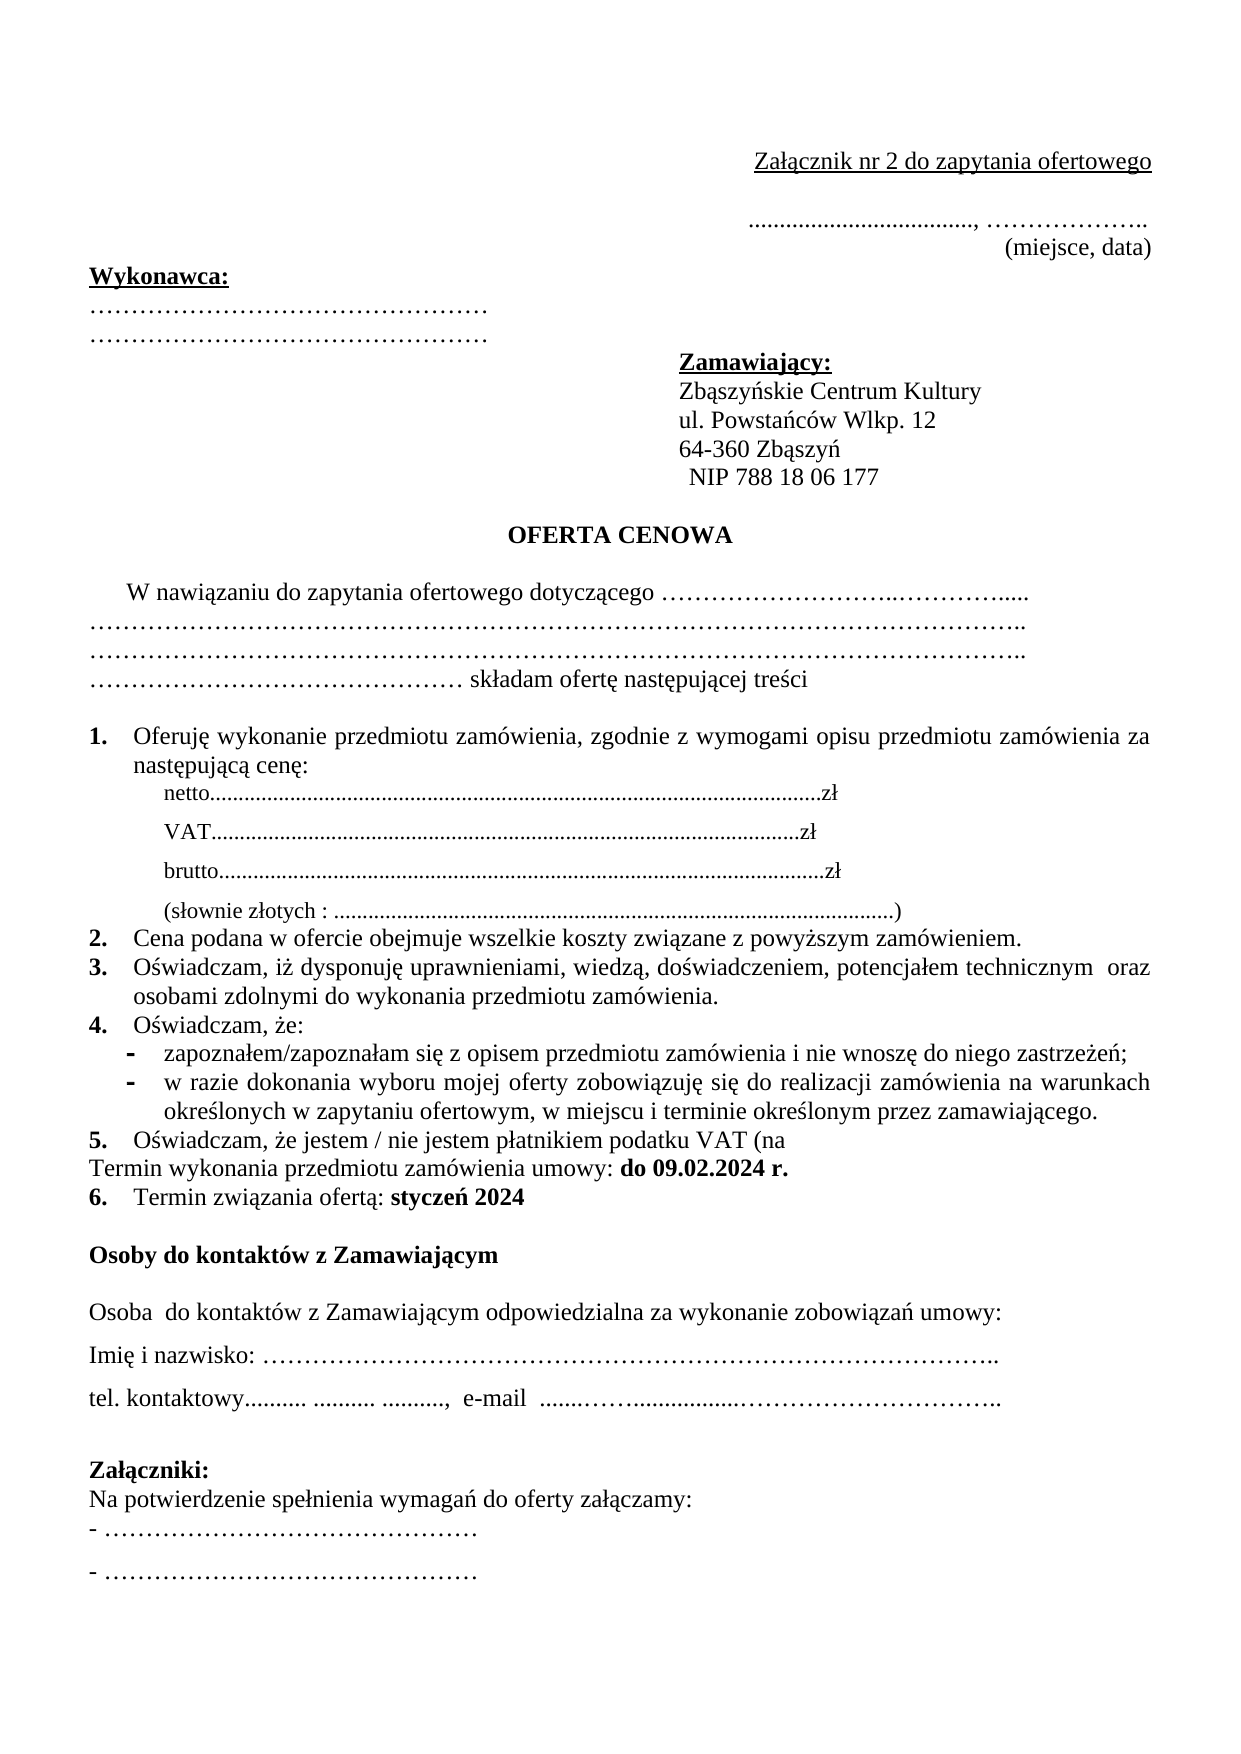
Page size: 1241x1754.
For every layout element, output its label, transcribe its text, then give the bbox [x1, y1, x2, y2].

text Imię i nazwisko: …………………………………………………………………………….. [89, 1340, 1152, 1369]
text Na potwierdzenie spełnienia wymagań do oferty załączamy: [89, 1484, 1152, 1513]
list w razie dokonania wyboru mojej oferty zobowiązuję się do realizacji zamówienia na warunkach określonych w zapytaniu ofertowym, w miejscu i terminie określonym przez zamawiającego. [126, 1067, 1152, 1125]
text ul. Powstańców Wlkp. 12 [605, 405, 1152, 434]
text Załącznik nr 2 do zapytania ofertowego [89, 146, 1152, 175]
text Termin wykonania przedmiotu zamówienia umowy: do 09.02.2024 r. [89, 1153, 1152, 1182]
text tel. kontaktowy.......... .......... .........., e-mail .......…….................………………………….. [89, 1383, 1152, 1412]
text Wykonawca: [89, 261, 1152, 290]
text - ……………………………………… [89, 1513, 1152, 1542]
text …………………………………………………………………………………………………..………………………………………………………………………………………………….. ……………………………………… składam ofertę następującej treści [89, 606, 1152, 692]
text Zbąszyńskie Centrum Kultury [605, 376, 1152, 405]
text brutto..........................................................................................................zł [164, 858, 1152, 884]
text OFERTA CENOWA [89, 520, 1152, 549]
text 64-360 Zbąszyń [531, 434, 1152, 462]
text ...................................., ……………….. (miejsce, data) [89, 204, 1152, 261]
text ………………………………………… [89, 319, 1152, 347]
text Załączniki: [89, 1455, 1152, 1484]
text - ……………………………………… [89, 1556, 1152, 1585]
text netto...........................................................................................................zł [164, 779, 1152, 805]
list Termin związania ofertą: styczeń 2024 [89, 1182, 1152, 1211]
list Oświadczam, iż dysponuję uprawnieniami, wiedzą, doświadczeniem, potencjałem technicznym oraz osobami zdolnymi do wykonania przedmiotu zamówienia. [89, 952, 1152, 1010]
text ………………………………………… [89, 290, 1152, 319]
text Osoby do kontaktów z Zamawiającym [89, 1240, 1152, 1268]
list Oświadczam, że jestem / nie jestem płatnikiem podatku VAT (na [89, 1125, 1152, 1153]
text Zamawiający: [605, 347, 1152, 376]
text Osoba do kontaktów z Zamawiającym odpowiedzialna za wykonanie zobowiązań umowy: [89, 1297, 1152, 1326]
list (słownie złotych : ..................................................................................................) [164, 897, 1152, 923]
text W nawiązaniu do zapytania ofertowego dotyczącego ………………………..…………..... [89, 577, 1152, 606]
list Oświadczam, że: [89, 1010, 1152, 1038]
list Oferuję wykonanie przedmiotu zamówienia, zgodnie z wymogami opisu przedmiotu zamówienia za następującą cenę: [89, 721, 1152, 779]
list Cena podana w ofercie obejmuje wszelkie koszty związane z powyższym zamówieniem. [89, 923, 1152, 952]
text NIP 788 18 06 177 [614, 462, 1152, 491]
text VAT.......................................................................................................zł [164, 818, 1152, 844]
list zapoznałem/zapoznałam się z opisem przedmiotu zamówienia i nie wnoszę do niego zastrzeżeń; [126, 1038, 1152, 1067]
